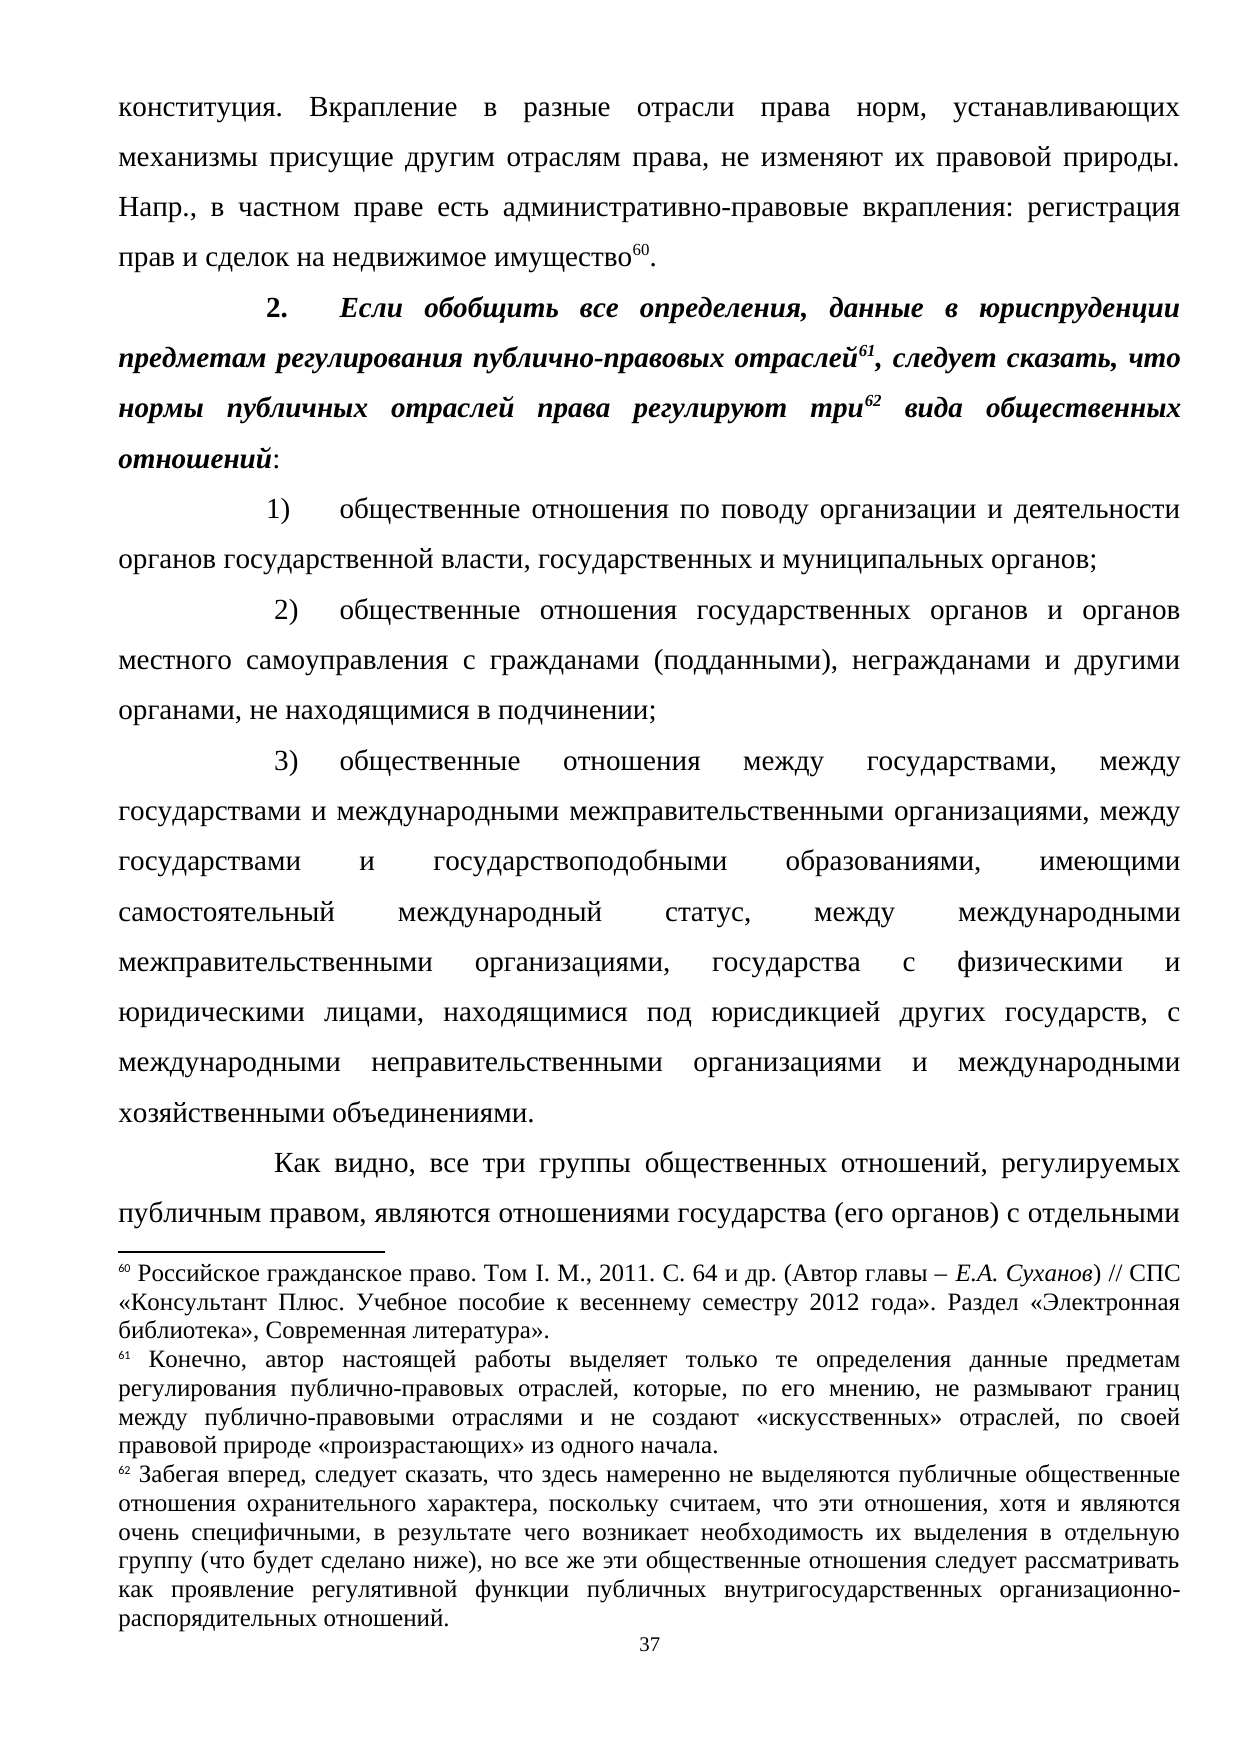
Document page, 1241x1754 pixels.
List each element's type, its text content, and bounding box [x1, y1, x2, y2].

list общественные отношения государственных органов и органов местного самоуправления с гражданами (подданными), негражданами и другими органами, не находящимися в подчинении; [118, 592, 1181, 726]
list Если обобщить все определения, данные в юриспруденции предметам регулирования публично-правовых отраслей, следует сказать, что нормы публичных отраслей права регулируют три вида общественных отношений: [118, 290, 1181, 474]
list общественные отношения между государствами, между государствами и международными межправительственными организациями, между государствами и государствоподобными образованиями, имеющими самостоятельный международный статус, между международными межправительственными организациями, государства с физическими и юридическими лицами, находящимися под юрисдикцией других государств, с международными неправительственными организациями и международными хозяйственными объединениями. [118, 743, 1181, 1128]
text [118, 1145, 1181, 1229]
list общественные отношения по поводу организации и деятельности органов государственной власти, государственных и муниципальных органов; [118, 491, 1181, 575]
text Е.А. Суханов, высказываясь по поводу банковского права, указывает, что его нормы не отличаются единством правовой природы, необходимых для обособления однородной самостоятельной отрасли. По нашему мнению, то же следует сказать и о других «комплексных» отраслях права. Во всех отраслях права, кроме гражданского, семейного, трудового, международного частного и жилищного права, «ярко выражено» публично-правовое начало. Так называемые «комплексные отрасли права», по нашему мнению, следует рассматривать либо как сугубо публичные отрасли права, либо как сугубо частные. Вся «комплексность» этих отраслей, по нашему мнению, заключается в том, что ученые анализируют все нормы права, присутствующие в деятельности тех или иных субъектов, в единой работе. Комплексными могут быть нормативные правовые акты, такие как, напр., конституция. Вкрапление в разные отрасли права норм, устанавливающих механизмы присущие другим отраслям права, не изменяют их правовой природы. Напр., в частном праве есть административно-правовые вкрапления: регистрация прав и сделок на недвижимое имущество. [118, 89, 1181, 273]
